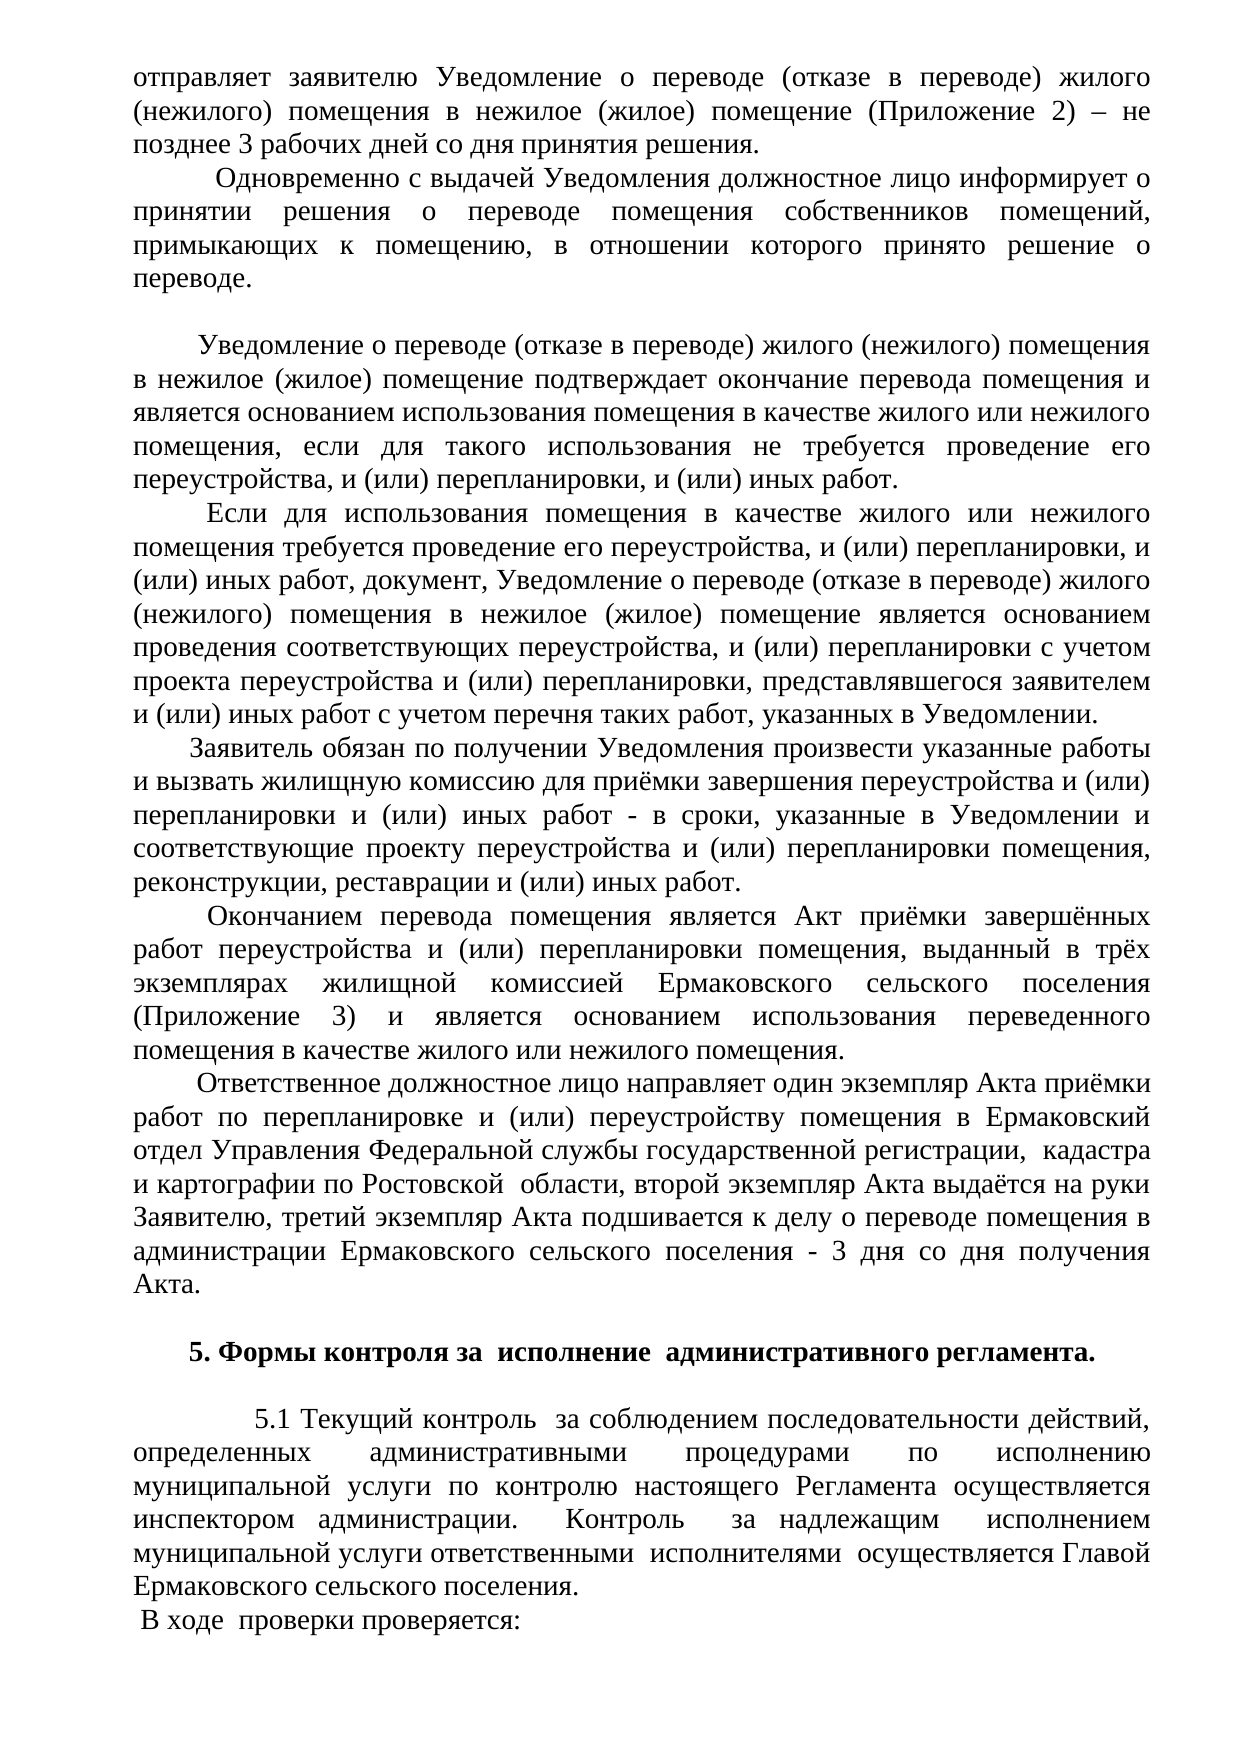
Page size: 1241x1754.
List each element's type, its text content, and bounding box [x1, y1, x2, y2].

text В ходе проверки проверяется: [133, 1602, 1152, 1636]
text Если для использования помещения в качестве жилого или нежилого помещения требуется проведение его переустройства, и (или) перепланировки, и (или) иных работ, документ, Уведомление о переводе (отказе в переводе) жилого (нежилого) помещения в нежилое (жилое) помещение является основанием проведения соответствующих переустройства, и (или) перепланировки с учетом проекта переустройства и (или) перепланировки, представлявшегося заявителем и (или) иных работ с учетом перечня таких работ, указанных в Уведомлении. [133, 495, 1152, 730]
text Заявитель обязан по получении Уведомления произвести указанные работы и вызвать жилищную комиссию для приёмки завершения переустройства и (или) перепланировки и (или) иных работ - в сроки, указанные в Уведомлении и соответствующие проекту переустройства и (или) перепланировки помещения, реконструкции, реставрации и (или) иных работ. [133, 730, 1152, 898]
text 5. Формы контроля за исполнение административного регламента. [133, 1334, 1152, 1367]
text Окончанием перевода помещения является Акт приёмки завершённых работ переустройства и (или) перепланировки помещения, выданный в трёх экземплярах жилищной комиссией Ермаковского сельского поселения (Приложение 3) и является основанием использования переведенного помещения в качестве жилого или нежилого помещения. [133, 898, 1152, 1065]
text 5.1 Текущий контроль за соблюдением последовательности действий, определенных административными процедурами по исполнению муниципальной услуги по контролю настоящего Регламента осуществляется инспектором администрации. Контроль за надлежащим исполнением муниципальной услуги ответственными исполнителями осуществляется Главой Ермаковского сельского поселения. [133, 1401, 1152, 1602]
text Ответственное должностное лицо направляет один экземпляр Акта приёмки работ по перепланировке и (или) переустройству помещения в Ермаковский отдел Управления Федеральной службы государственной регистрации, кадастра и картографии по Ростовской области, второй экземпляр Акта выдаётся на руки Заявителю, третий экземпляр Акта подшивается к делу о переводе помещения в администрации Ермаковского сельского поселения - 3 дня со дня получения Акта. [133, 1065, 1152, 1300]
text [133, 59, 1152, 160]
text Одновременно с выдачей Уведомления должностное лицо информирует о принятии решения о переводе помещения собственников помещений, примыкающих к помещению, в отношении которого принято решение о переводе. [133, 160, 1152, 294]
text Уведомление о переводе (отказе в переводе) жилого (нежилого) помещения в нежилое (жилое) помещение подтверждает окончание перевода помещения и является основанием использования помещения в качестве жилого или нежилого помещения, если для такого использования не требуется проведение его переустройства, и (или) перепланировки, и (или) иных работ. [133, 327, 1152, 495]
